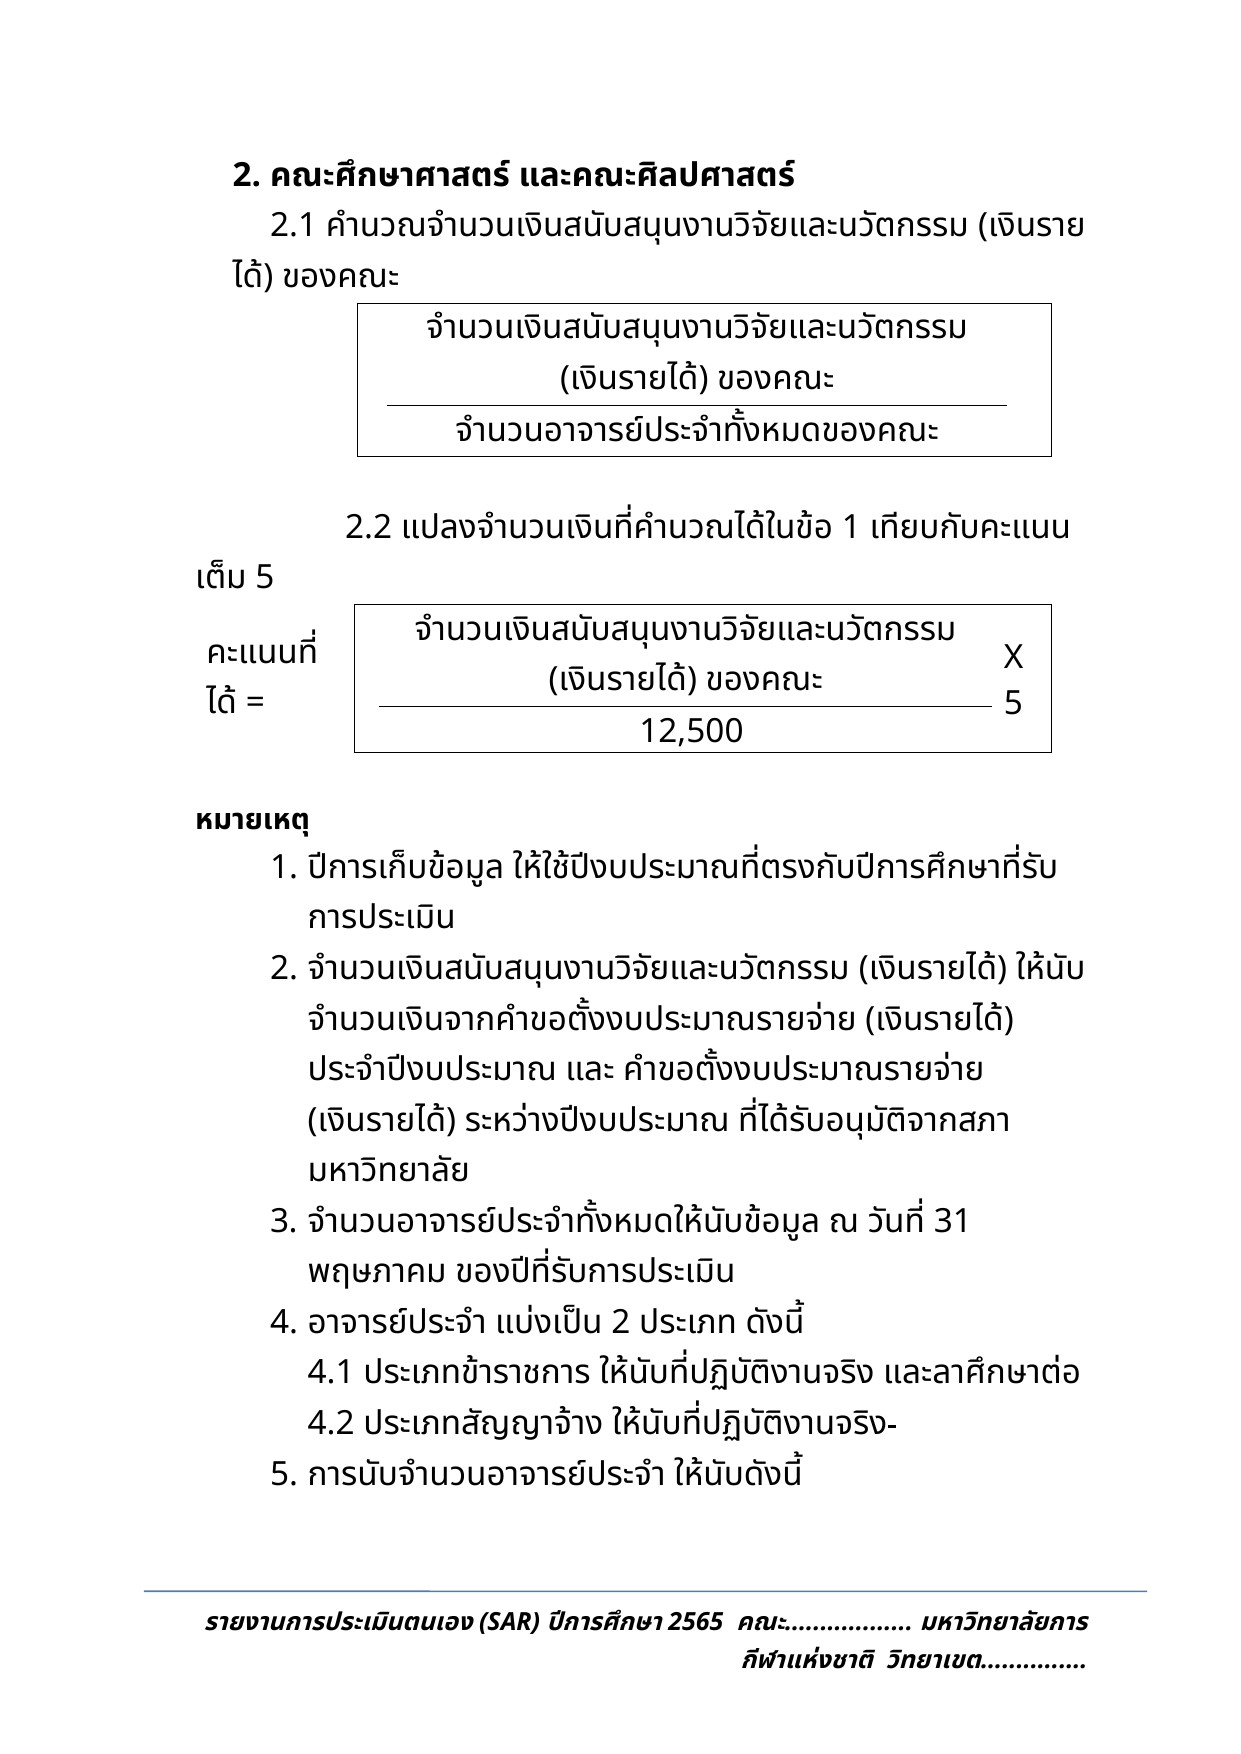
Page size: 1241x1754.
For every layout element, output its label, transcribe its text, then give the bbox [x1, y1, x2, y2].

table_header จำนวนเงินสนับสนุนงานวิจัยและนวัตกรรม (เงินรายได้) ของคณะ [387, 304, 1007, 404]
table_header คะแนนที่ได้ = [195, 604, 354, 752]
table_header [1007, 304, 1051, 456]
list คณะศึกษาศาสตร์ และคณะศิลปศาสตร์ [232, 151, 1090, 201]
table_cell จำนวนอาจารย์ประจำทั้งหมดของคณะ [387, 406, 1007, 456]
list ปีการเก็บข้อมูล ให้ใช้ปีงบประมาณที่ตรงกับปีการศึกษาที่รับการประเมิน [270, 843, 1090, 944]
list 4.2 ประเภทสัญญาจ้าง ให้นับที่ปฏิบัติงานจริง [307, 1399, 1090, 1449]
text หมายเหตุ [195, 799, 1090, 843]
table_header X5 [992, 605, 1051, 752]
table_header [355, 605, 379, 752]
list จำนวนเงินสนับสนุนงานวิจัยและนวัตกรรม (เงินรายได้) ให้นับจำนวนเงินจากคำขอตั้งงบประมาณรายจ่าย (เงินรายได้) ประจำปีงบประมาณ และ คำขอตั้งงบประมาณรายจ่าย (เงินรายได้) ระหว่างปีงบประมาณ ที่ได้รับอนุมัติจากสภามหาวิทยาลัย [270, 944, 1090, 1196]
table_header จำนวนเงินสนับสนุนงานวิจัยและนวัตกรรม (เงินรายได้) ของคณะ [379, 605, 992, 706]
list จำนวนอาจารย์ประจำทั้งหมดให้นับข้อมูล ณ วันที่ 31 พฤษภาคม ของปีที่รับการประเมิน [270, 1196, 1090, 1297]
list 4.1 ประเภทข้าราชการ ให้นับที่ปฏิบัติงานจริง และลาศึกษาต่อ [307, 1348, 1090, 1399]
text 2.2 แปลงจำนวนเงินที่คำนวณได้ในข้อ 1 เทียบกับคะแนนเต็ม 5 [195, 502, 1090, 604]
list อาจารย์ประจำ แบ่งเป็น 2 ประเภท ดังนี้ [270, 1297, 1090, 1348]
table_header [358, 304, 387, 456]
list การนับจำนวนอาจารย์ประจำ ให้นับดังนี้ [270, 1449, 1090, 1500]
text 2.1 คำนวณจำนวนเงินสนับสนุนงานวิจัยและนวัตกรรม (เงินรายได้) ของคณะ [232, 201, 1090, 302]
table_cell 12,500 [379, 707, 992, 752]
